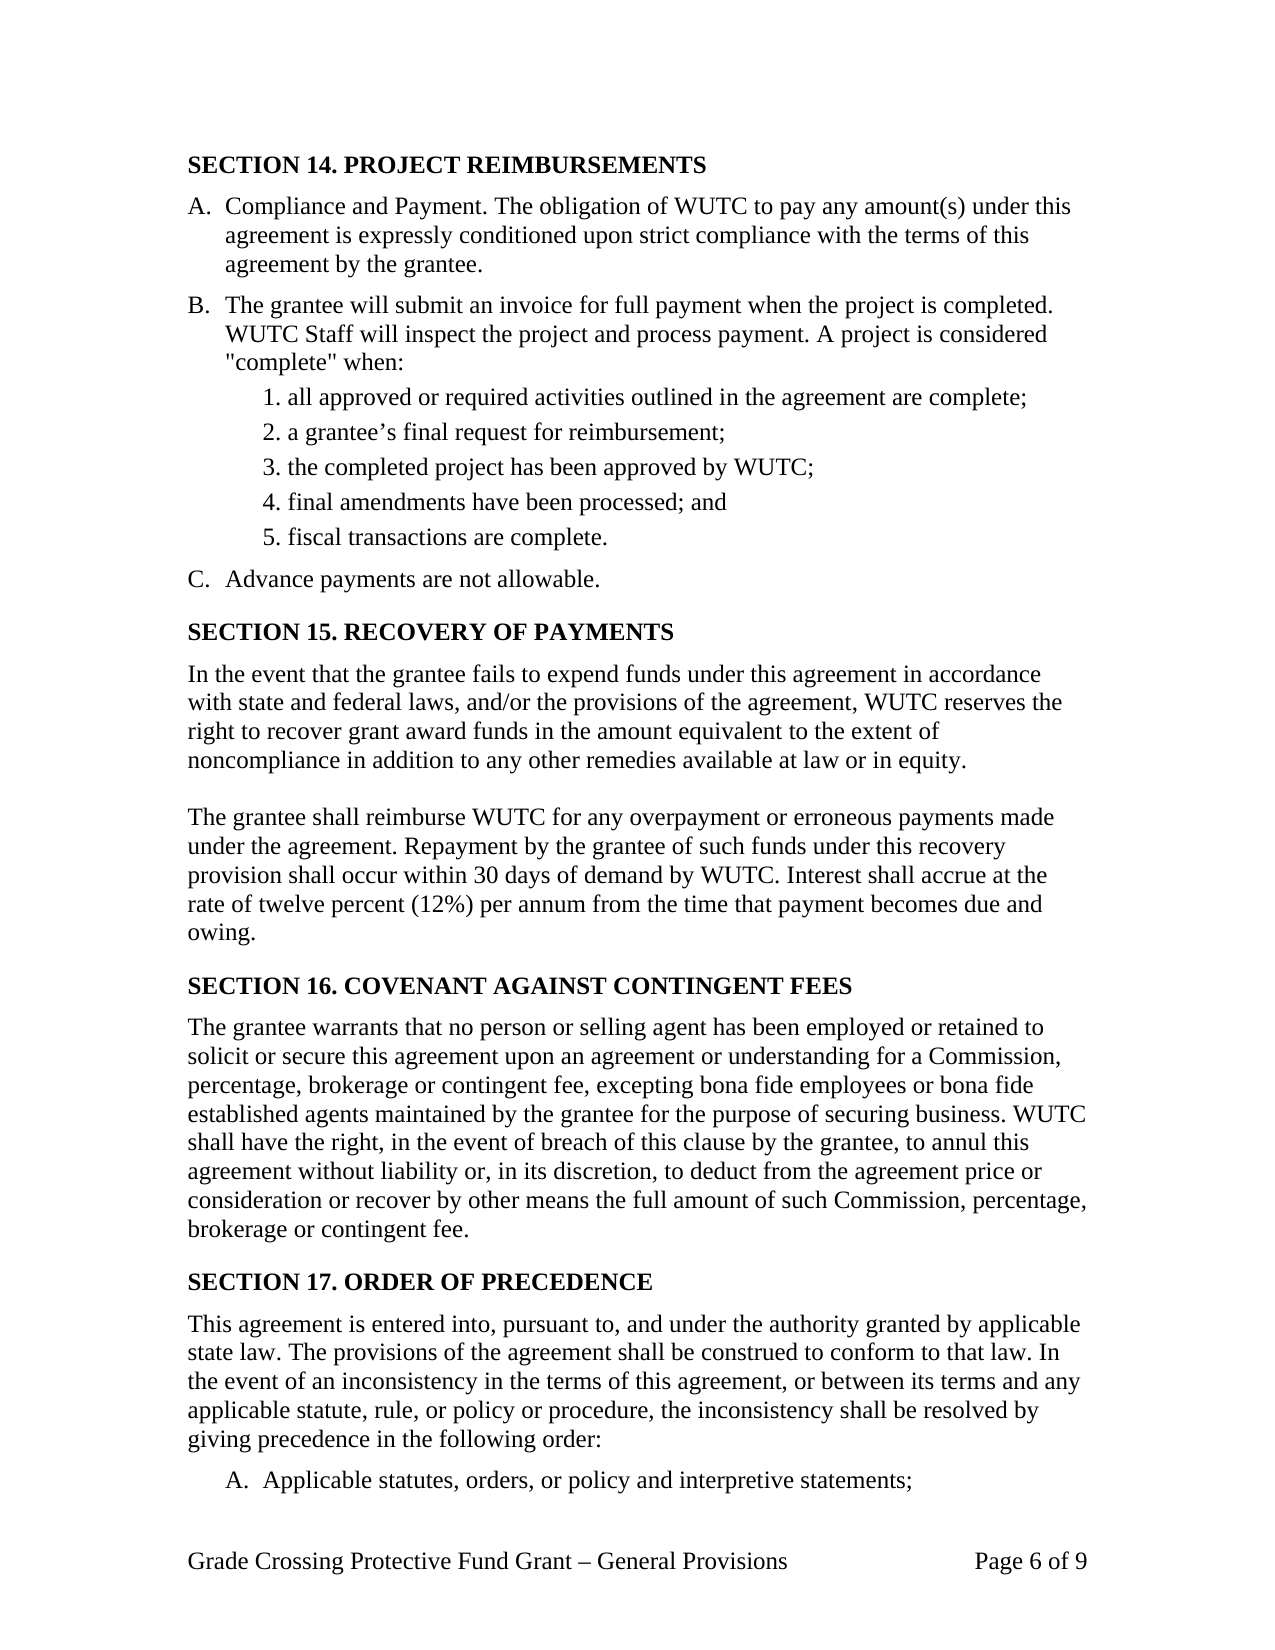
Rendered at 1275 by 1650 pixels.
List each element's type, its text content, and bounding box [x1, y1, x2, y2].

text This agreement is entered into, pursuant to, and under the authority granted by applicable state law. The provisions of the agreement shall be construed to conform to that law. In the event of an inconsistency in the terms of this agreement, or between its terms and any applicable statute, rule, or policy or procedure, the inconsistency shall be resolved by giving precedence in the following order: [187, 1309, 1087, 1452]
subtitle SECTION 14. PROJECT REIMBURSEMENTS [187, 150, 1087, 179]
list 4. final amendments have been processed; and [225, 487, 1087, 516]
text 2. a grantee’s final request for reimbursement; [262, 417, 1087, 446]
list B. The grantee will submit an invoice for full payment when the project is completed. WUTC Staff will inspect the project and process payment. A project is considered "complete" when: [187, 290, 1087, 376]
text The grantee warrants that no person or selling agent has been employed or retained to solicit or secure this agreement upon an agreement or understanding for a Commission, percentage, brokerage or contingent fee, excepting bona fide employees or bona fide established agents maintained by the grantee for the purpose of securing business. WUTC shall have the right, in the event of breach of this clause by the grantee, to annul this agreement without liability or, in its discretion, to deduct from the agreement price or consideration or recover by other means the full amount of such Commission, percentage, brokerage or contingent fee. [187, 1012, 1087, 1242]
text The grantee shall reimburse WUTC for any overpayment or erroneous payments made under the agreement. Repayment by the grantee of such funds under this recovery provision shall occur within 30 days of demand by WUTC. Interest shall accrue at the rate of twelve percent (12%) per annum from the time that payment becomes due and owing. [187, 802, 1087, 946]
subtitle SECTION 17. ORDER OF PRECEDENCE [187, 1267, 1087, 1296]
text A. Applicable statutes, orders, or policy and interpretive statements; [225, 1465, 1087, 1494]
list 1. all approved or required activities outlined in the agreement are complete; [225, 382, 1087, 411]
text C. Advance payments are not allowable. [187, 564, 1087, 592]
list 3. the completed project has been approved by WUTC; [225, 452, 1087, 481]
list A. Compliance and Payment. The obligation of WUTC to pay any amount(s) under this agreement is expressly conditioned upon strict compliance with the terms of this agreement by the grantee. [187, 191, 1087, 277]
subtitle SECTION 16. COVENANT AGAINST CONTINGENT FEES [187, 971, 1087, 1000]
text In the event that the grantee fails to expend funds under this agreement in accordance with state and federal laws, and/or the provisions of the agreement, WUTC reserves the right to recover grant award funds in the amount equivalent to the extent of noncompliance in addition to any other remedies available at law or in equity. [187, 659, 1087, 774]
list 5. fiscal transactions are complete. [225, 522, 1087, 551]
subtitle SECTION 15. RECOVERY OF PAYMENTS [187, 617, 1087, 646]
